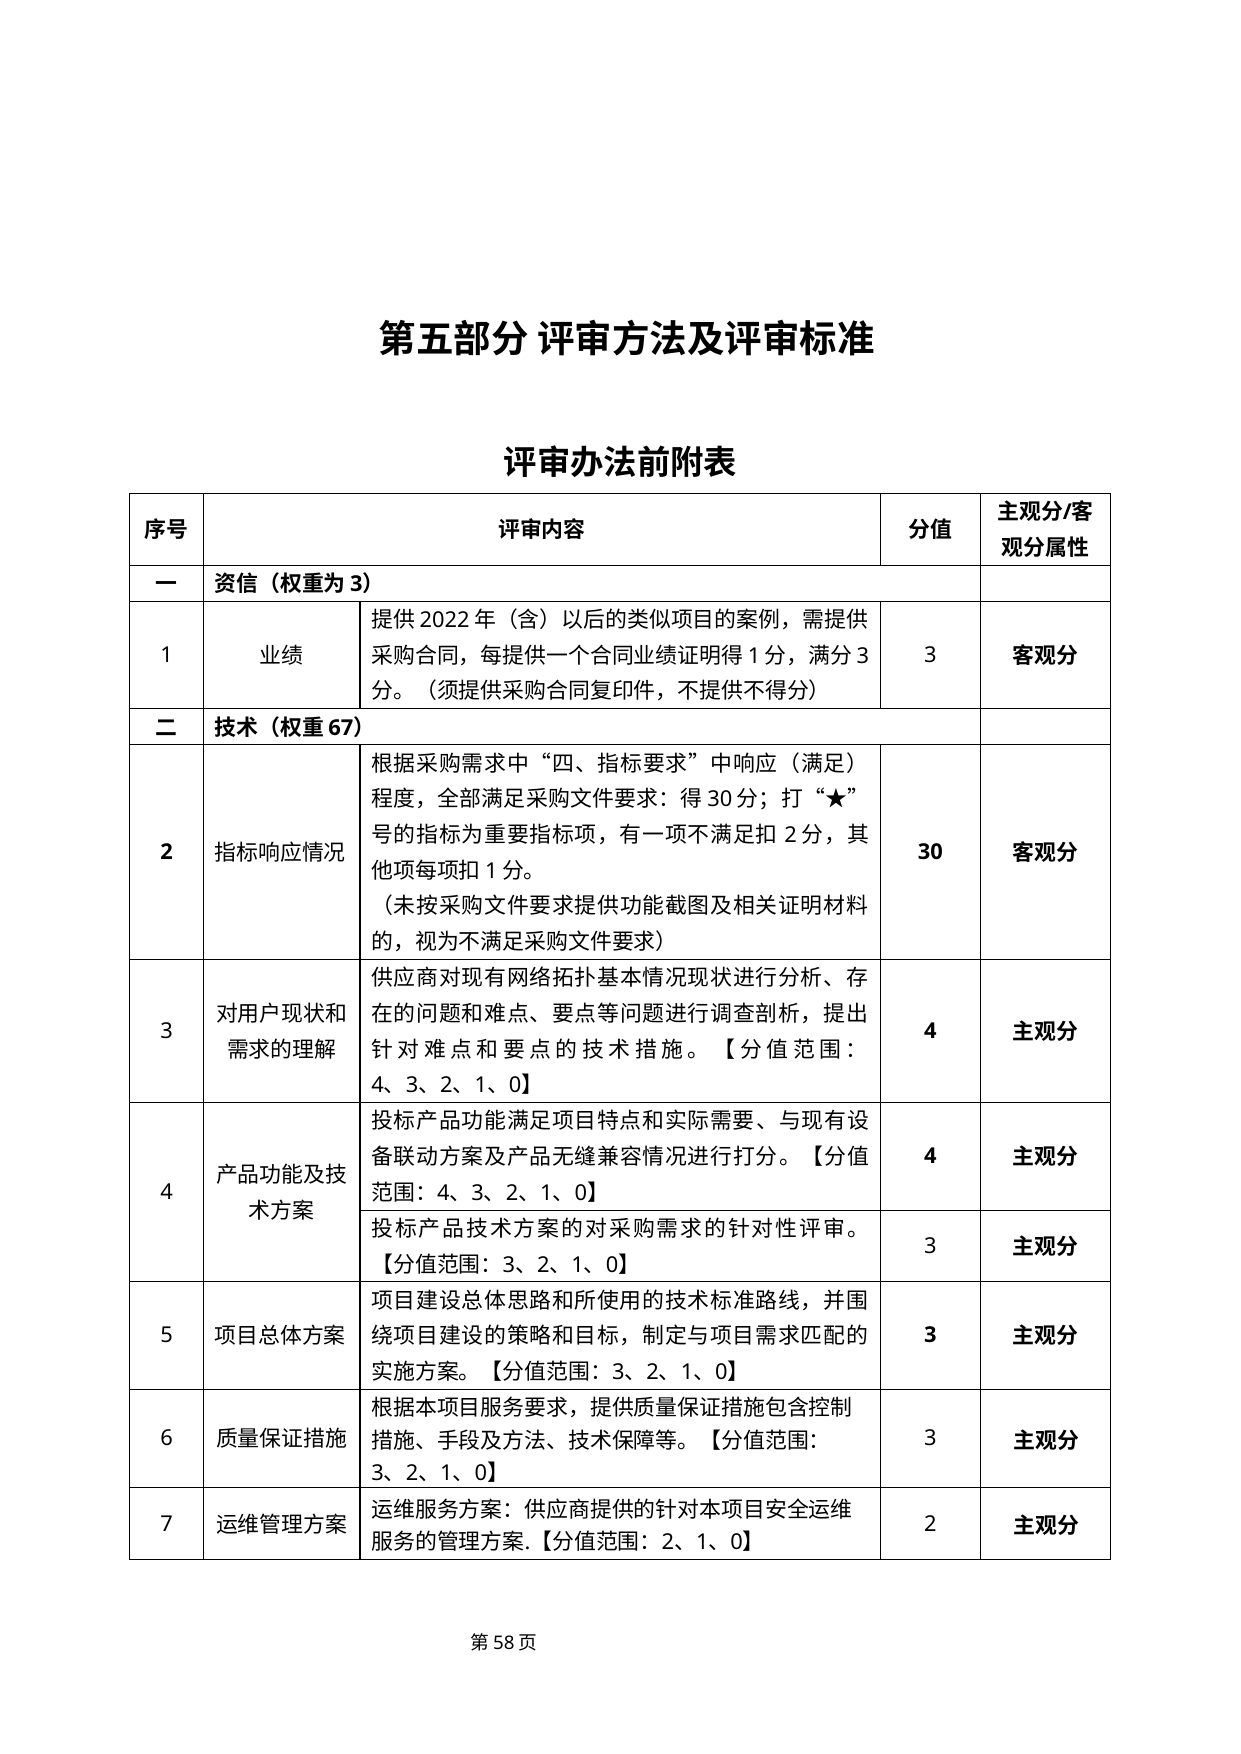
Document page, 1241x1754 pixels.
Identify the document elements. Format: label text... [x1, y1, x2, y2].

table_cell 4 [130, 1103, 203, 1281]
table_cell 根据本项目服务要求，提供质量保证措施包含控制措施、手段及方法、技术保障等。【分值范围：3、2、1、0】 [361, 1390, 880, 1487]
table_cell 3 [881, 1282, 980, 1389]
table_cell 客观分 [981, 602, 1110, 708]
table_cell 主观分 [981, 1103, 1110, 1209]
table_cell 质量保证措施 [204, 1390, 359, 1487]
table_cell 4 [881, 1103, 980, 1209]
table_cell 一 [130, 566, 203, 601]
table_cell 二 [130, 709, 203, 744]
table_cell 主观分 [981, 960, 1110, 1102]
table_cell 2 [130, 745, 203, 959]
table_cell 主观分 [981, 1390, 1110, 1487]
subtitle 评审办法前附表 [165, 428, 1075, 493]
table_cell 主观分 [981, 1488, 1110, 1559]
table_cell 技术（权重67） [204, 709, 980, 744]
table_cell 4 [881, 960, 980, 1102]
table_cell 提供2022年（含）以后的类似项目的案例，需提供采购合同，每提供一个合同业绩证明得1分，满分3分。（须提供采购合同复印件，不提供不得分） [361, 602, 880, 708]
table_cell 项目建设总体思路和所使用的技术标准路线，并围绕项目建设的策略和目标，制定与项目需求匹配的实施方案。【分值范围：3、2、1、0】 [361, 1282, 880, 1389]
table_cell 主观分 [981, 1282, 1110, 1389]
table_header 评审内容 [204, 494, 880, 564]
table_cell 30 [881, 745, 980, 959]
table_cell 3 [881, 1211, 980, 1281]
table_cell 3 [881, 1390, 980, 1487]
table_cell 客观分 [981, 745, 1110, 959]
table_cell 根据采购需求中“四、指标要求”中响应（满足）程度，全部满足采购文件要求：得30分；打“★”号的指标为重要指标项，有一项不满足扣2分，其他项每项扣1分。 （未按采购文件要求提供功能截图及相关证明材料的，视为不满足采购文件要求） [361, 745, 880, 959]
table_cell 7 [130, 1488, 203, 1559]
table_cell 1 [130, 602, 203, 708]
table_cell 对用户现状和需求的理解 [204, 960, 359, 1102]
table_cell 业绩 [204, 602, 359, 708]
table_cell 2 [881, 1488, 980, 1559]
table_cell 6 [130, 1390, 203, 1487]
table_cell [981, 709, 1110, 744]
table_cell 主观分 [981, 1211, 1110, 1281]
table_header 主观分/客观分属性 [981, 494, 1110, 564]
table_cell 投标产品功能满足项目特点和实际需要、与现有设备联动方案及产品无缝兼容情况进行打分。【分值范围：4、3、2、1、0】 [361, 1103, 880, 1209]
table_cell 项目总体方案 [204, 1282, 359, 1389]
table_cell 运维服务方案：供应商提供的针对本项目安全运维服务的管理方案.【分值范围：2、1、0】 [361, 1488, 880, 1559]
table_cell 3 [130, 960, 203, 1102]
table_cell 运维管理方案 [204, 1488, 359, 1559]
table_cell 资信（权重为3） [204, 566, 980, 601]
table_cell 指标响应情况 [204, 745, 359, 959]
table_header 序号 [130, 494, 203, 564]
table_cell 产品功能及技术方案 [204, 1103, 359, 1281]
subtitle 第五部分 评审方法及评审标准 [165, 303, 1075, 368]
table_cell [981, 566, 1110, 601]
table_cell 3 [881, 602, 980, 708]
table_cell 5 [130, 1282, 203, 1389]
table_cell 投标产品技术方案的对采购需求的针对性评审。【分值范围：3、2、1、0】 [361, 1211, 880, 1281]
table_cell 供应商对现有网络拓扑基本情况现状进行分析、存在的问题和难点、要点等问题进行调查剖析，提出针对难点和要点的技术措施。【分值范围：4、3、2、1、0】 [361, 960, 880, 1102]
table_header 分值 [881, 494, 980, 564]
